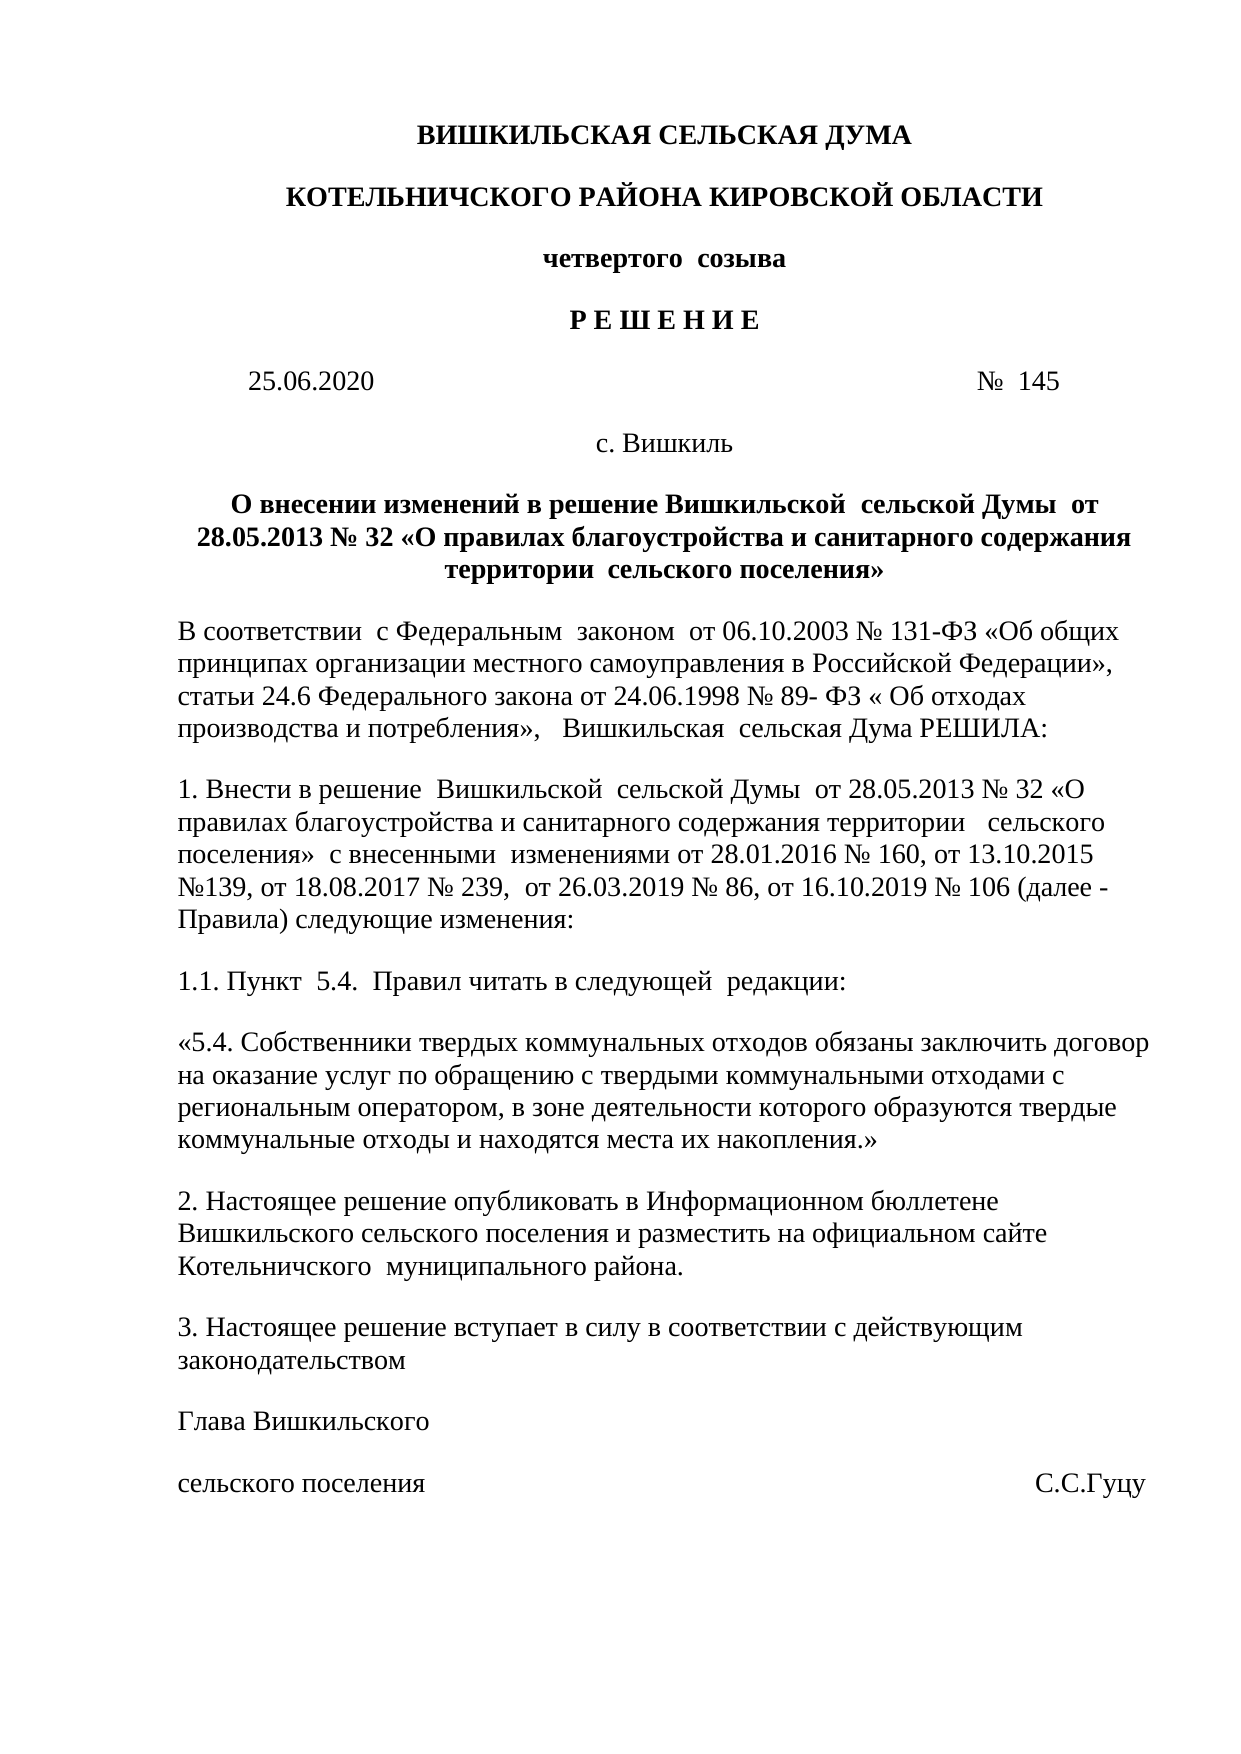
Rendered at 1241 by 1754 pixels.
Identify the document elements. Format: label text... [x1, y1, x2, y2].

text сельского поселения С.С.Гуцу [177, 1466, 1152, 1498]
text 3. Настоящее решение вступает в силу в соответствии с действующим законодательством [177, 1310, 1152, 1375]
text КОТЕЛЬНИЧСКОГО РАЙОНА КИРОВСКОЙ ОБЛАСТИ [177, 180, 1152, 212]
text 2. Настоящее решение опубликовать в Информационном бюллетене Вишкильского сельского поселения и разместить на официальном сайте Котельничского муниципального района. [177, 1184, 1152, 1281]
text Глава Вишкильского [177, 1404, 1152, 1437]
text 1. Внести в решение Вишкильской сельской Думы от 28.05.2013 № 32 «О правилах благоустройства и санитарного содержания территории сельского поселения» с внесенными изменениями от 28.01.2016 № 160, от 13.10.2015 №139, от 18.08.2017 № 239, от 26.03.2019 № 86, от 16.10.2019 № 106 (далее - Правила) следующие изменения: [177, 773, 1152, 934]
text четвертого созыва [177, 241, 1152, 274]
text О внесении изменений в решение Вишкильской сельской Думы от 28.05.2013 № 32 «О правилах благоустройства и санитарного содержания территории сельского поселения» [177, 487, 1152, 585]
text 1.1. Пункт 5.4. Правил читать в следующей редакции: [177, 964, 1152, 996]
text «5.4. Собственники твердых коммунальных отходов обязаны заключить договор на оказание услуг по обращению с твердыми коммунальными отходами с региональным оператором, в зоне деятельности которого образуются твердые коммунальные отходы и находятся места их накопления.» [177, 1025, 1152, 1155]
text 25.06.2020 № 145 [177, 364, 1152, 397]
text Р Е Ш Е Н И Е [177, 303, 1152, 335]
text ВИШКИЛЬСКАЯ СЕЛЬСКАЯ ДУМА [177, 118, 1152, 151]
text В соответствии с Федеральным законом от 06.10.2003 № 131-ФЗ «Об общих принципах организации местного самоуправления в Российской Федерации», статьи 24.6 Федерального закона от 24.06.1998 № 89- ФЗ « Об отходах производства и потребления», Вишкильская сельская Дума РЕШИЛА: [177, 614, 1152, 743]
text с. Вишкиль [177, 426, 1152, 458]
